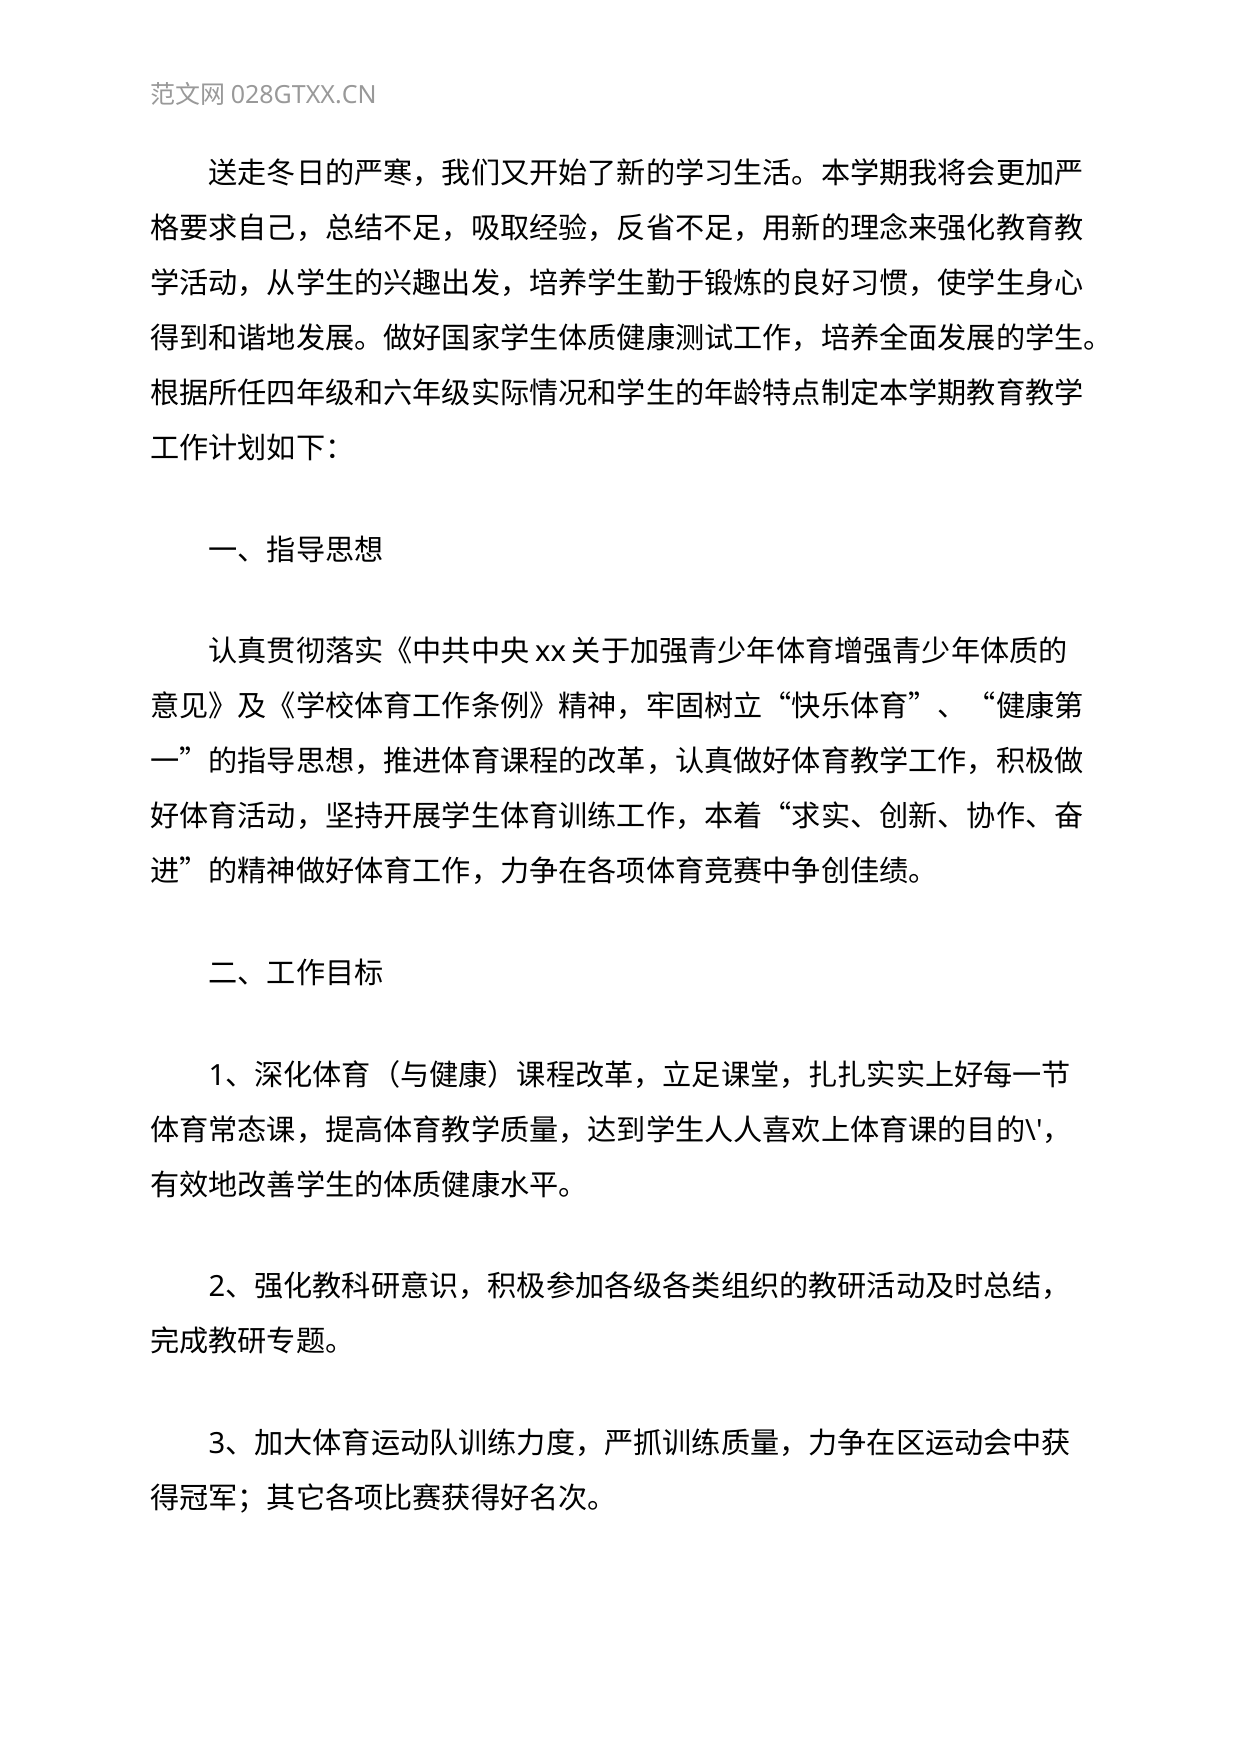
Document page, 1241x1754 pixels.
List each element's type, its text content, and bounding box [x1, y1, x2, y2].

text 3、加大体育运动队训练力度，严抓训练质量，力争在区运动会中获得冠军；其它各项比赛获得好名次。 [150, 1420, 1090, 1517]
text 一、指导思想 [150, 526, 1090, 568]
text 1、深化体育（与健康）课程改革，立足课堂，扎扎实实上好每一节体育常态课，提高体育教学质量，达到学生人人喜欢上体育课的目的\'，有效地改善学生的体质健康水平。 [150, 1051, 1090, 1203]
text 二、工作目标 [150, 949, 1090, 992]
text 2、强化教科研意识，积极参加各级各类组织的教研活动及时总结，完成教研专题。 [150, 1263, 1090, 1360]
text 送走冬日的严寒，我们又开始了新的学习生活。本学期我将会更加严格要求自己，总结不足，吸取经验，反省不足，用新的理念来强化教育教学活动，从学生的兴趣出发，培养学生勤于锻炼的良好习惯，使学生身心得到和谐地发展。做好国家学生体质健康测试工作，培养全面发展的学生。根据所任四年级和六年级实际情况和学生的年龄特点制定本学期教育教学工作计划如下： [150, 150, 1090, 467]
text 认真贯彻落实《中共中央xx关于加强青少年体育增强青少年体质的意见》及《学校体育工作条例》精神，牢固树立“快乐体育”、“健康第一”的指导思想，推进体育课程的改革，认真做好体育教学工作，积极做好体育活动，坚持开展学生体育训练工作，本着“求实、创新、协作、奋进”的精神做好体育工作，力争在各项体育竞赛中争创佳绩。 [150, 628, 1090, 890]
